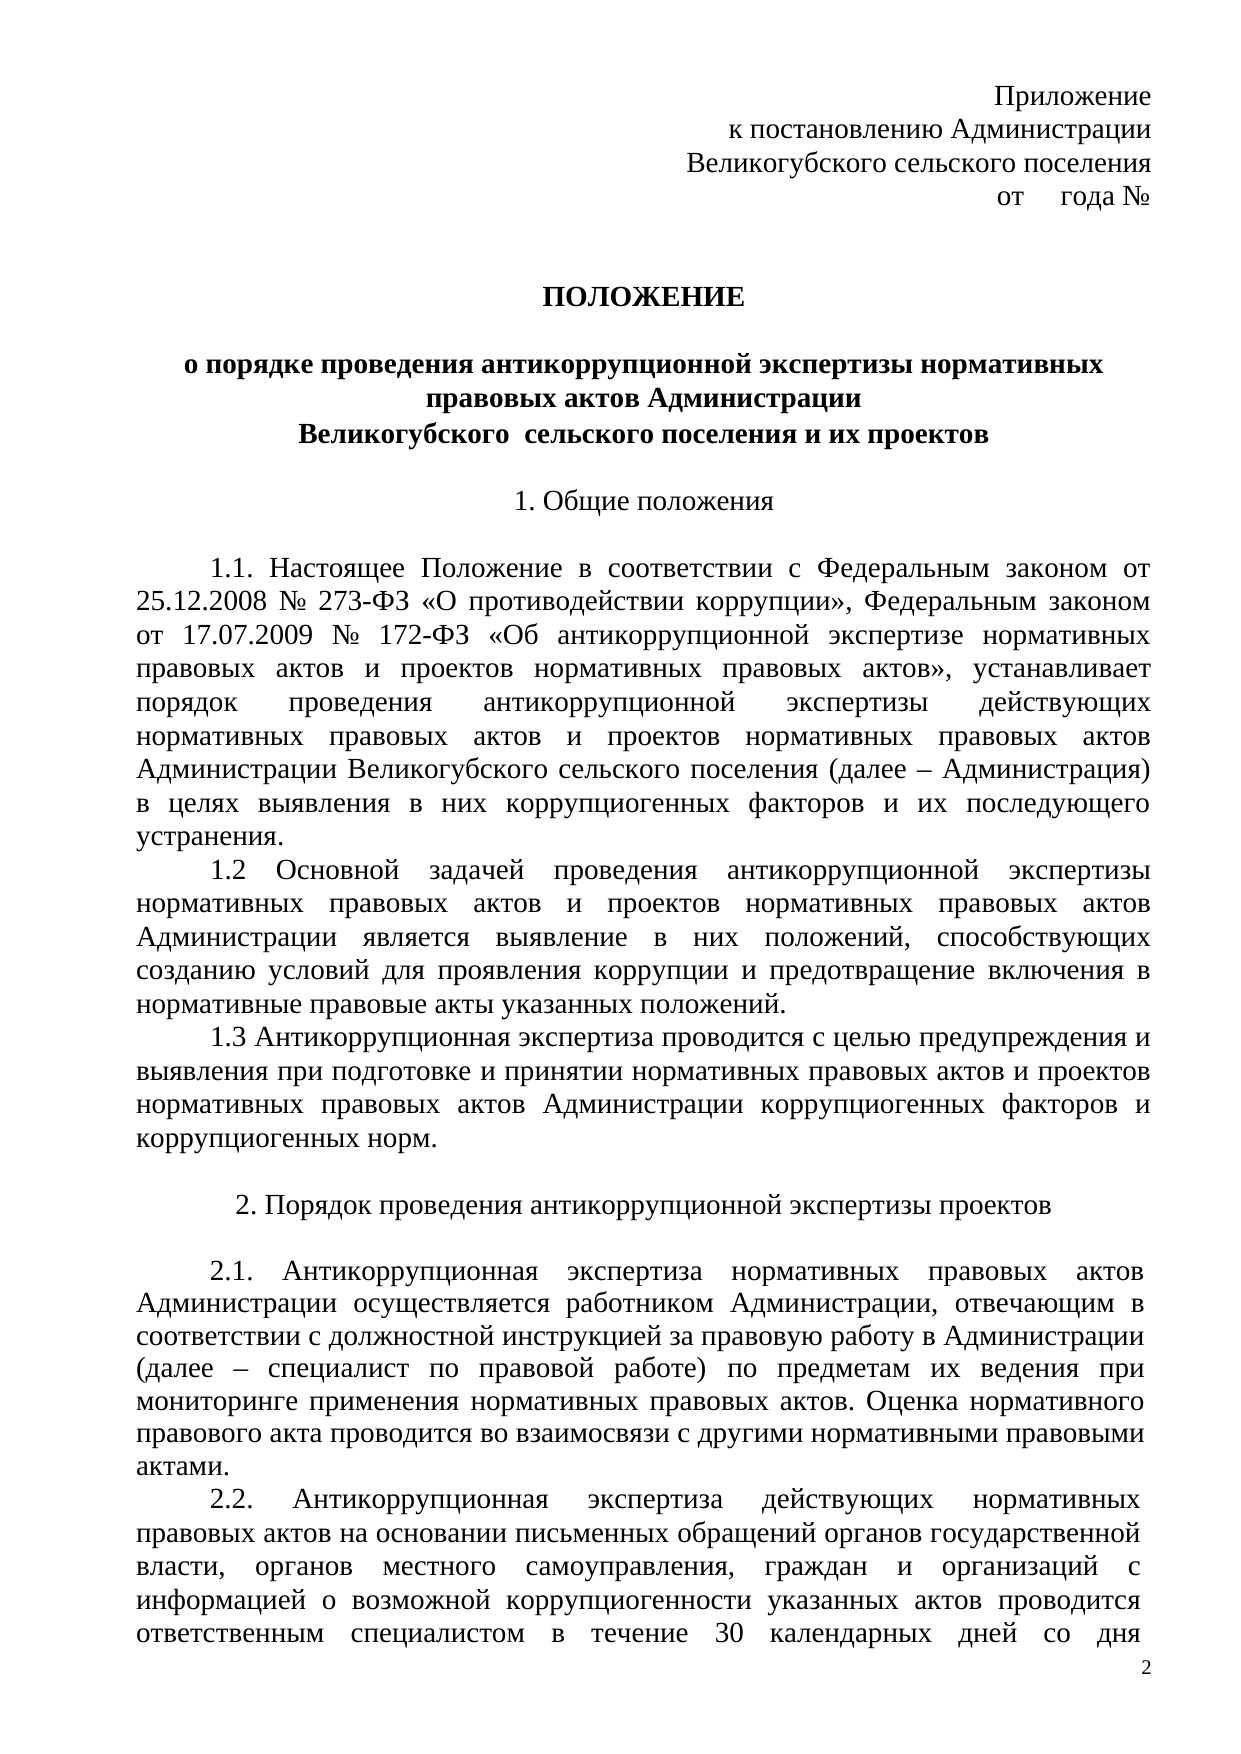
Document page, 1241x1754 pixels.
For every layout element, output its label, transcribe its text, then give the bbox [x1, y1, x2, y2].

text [136, 1482, 1141, 1649]
text от года № [136, 178, 1150, 212]
text к постановлению Администрации [136, 111, 1152, 145]
text 1. Общие положения [136, 483, 1152, 516]
text Приложение [136, 78, 1152, 111]
text ПОЛОЖЕНИЕ [136, 279, 1152, 313]
text 2. Порядок проведения антикоррупционной экспертизы проектов [136, 1187, 1152, 1221]
text 1.1. Настоящее Положение в соответствии с Федеральным законом от 25.12.2008 № 273-ФЗ «О противодействии коррупции», Федеральным законом от 17.07.2009 № 172-ФЗ «Об антикоррупционной экспертизе нормативных правовых актов и проектов нормативных правовых актов», устанавливает порядок проведения антикоррупционной экспертизы действующих нормативных правовых актов и проектов нормативных правовых актов Администрации Великогубского сельского поселения (далее – Администрация) в целях выявления в них коррупциогенных факторов и их последующего устранения. [136, 550, 1152, 852]
text 1.2 Основной задачей проведения антикоррупционной экспертизы нормативных правовых актов и проектов нормативных правовых актов Администрации является выявление в них положений, способствующих созданию условий для проявления коррупции и предотвращение включения в нормативные правовые акты указанных положений. [136, 852, 1152, 1019]
text 1.3 Антикоррупционная экспертиза проводится с целью предупреждения и выявления при подготовке и принятии нормативных правовых актов и проектов нормативных правовых актов Администрации коррупциогенных факторов и коррупциогенных норм. [136, 1019, 1152, 1154]
text 2.1. Антикоррупционная экспертиза нормативных правовых актов Администрации осуществляется работником Администрации, отвечающим в соответствии с должностной инструкцией за правовую работу в Администрации (далее – специалист по правовой работе) по предметам их ведения при мониторинге применения нормативных правовых актов. Оценка нормативного правового акта проводится во взаимосвязи с другими нормативными правовыми актами. [136, 1254, 1145, 1318]
text 2.1. Антикоррупционная экспертиза нормативных правовых актов Администрации осуществляется работником Администрации, отвечающим в соответствии с должностной инструкцией за правовую работу в Администрации (далее – специалист по правовой работе) по предметам их ведения при мониторинге применения нормативных правовых актов. Оценка нормативного правового акта проводится во взаимосвязи с другими нормативными правовыми актами. [136, 1352, 1145, 1482]
text Великогубского сельского поселения и их проектов [136, 416, 1152, 449]
text о порядке проведения антикоррупционной экспертизы нормативных правовых актов Администрации [136, 346, 1152, 416]
text Великогубского сельского поселения [136, 145, 1152, 178]
